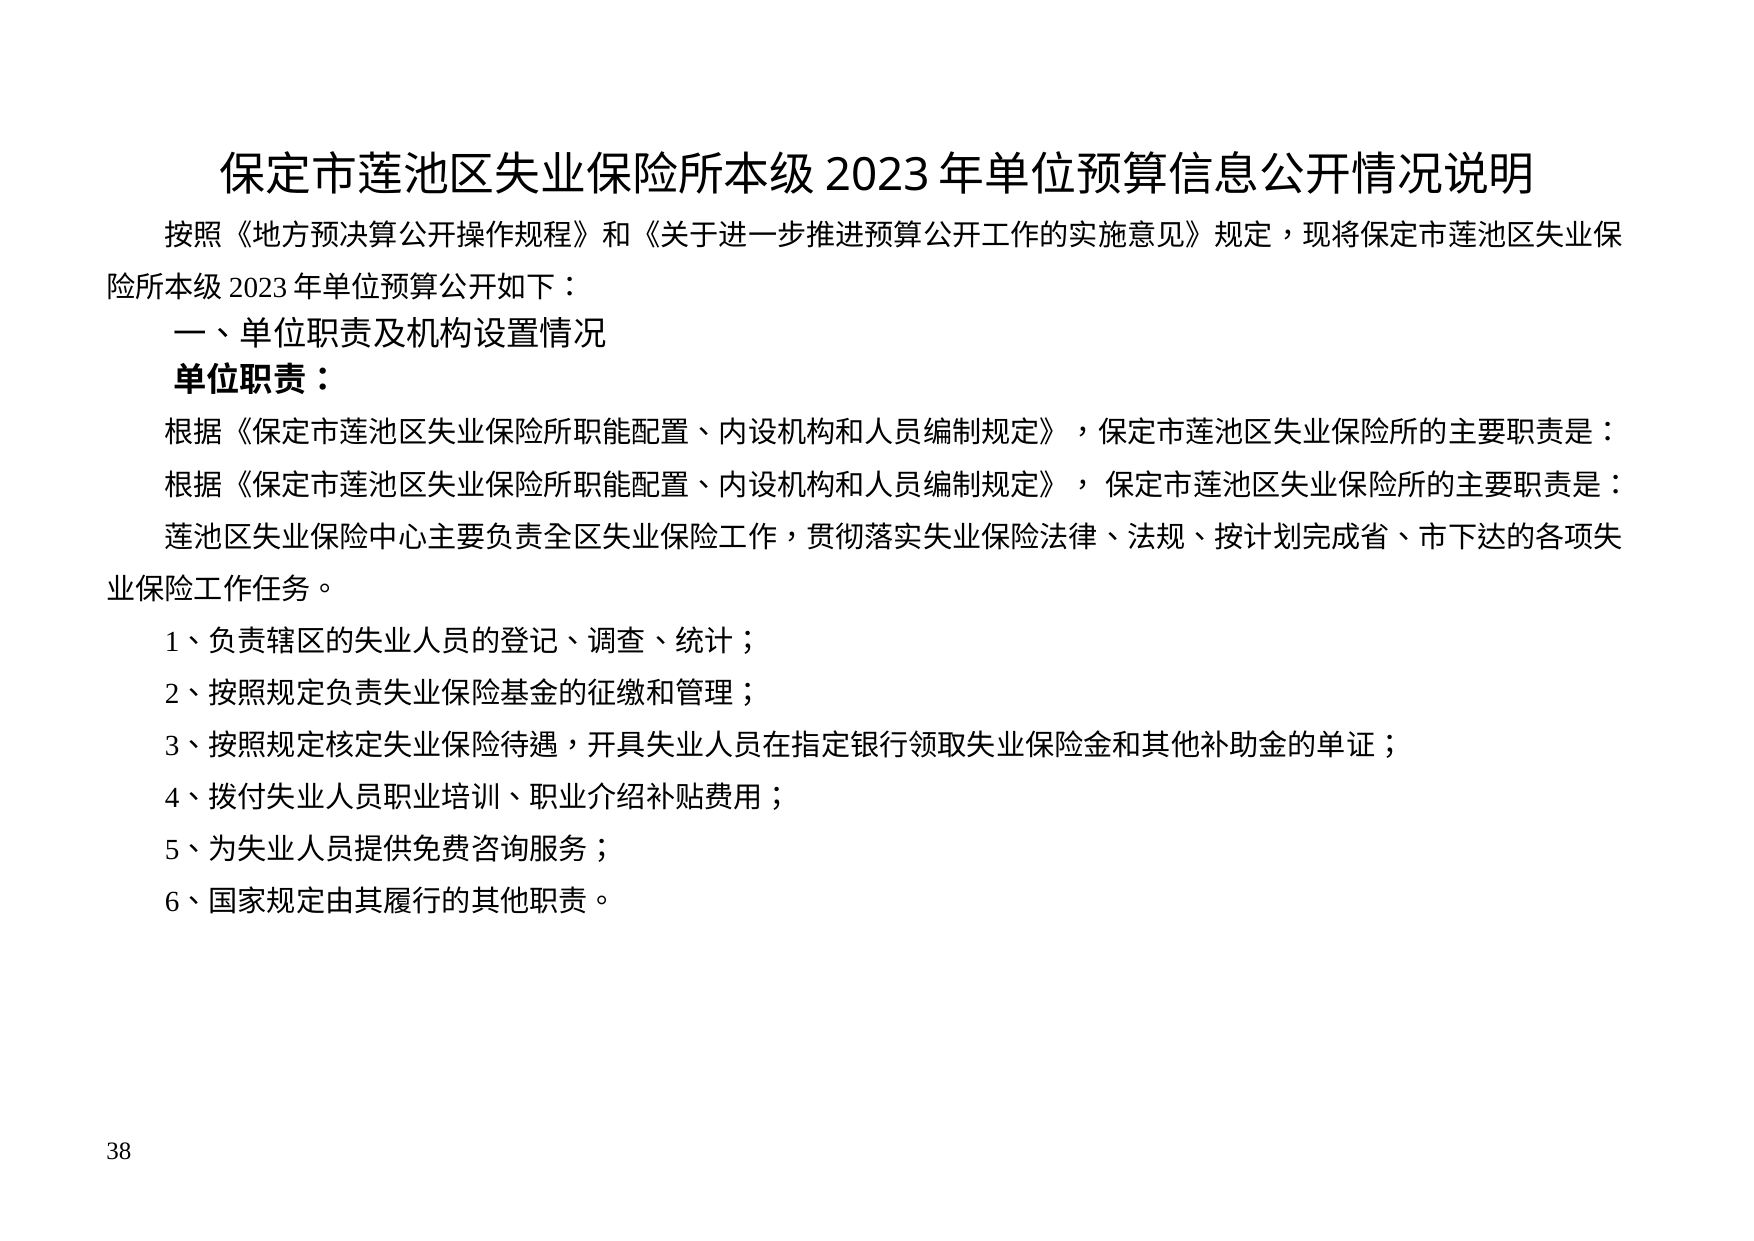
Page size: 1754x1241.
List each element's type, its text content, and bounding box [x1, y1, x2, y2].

text 单位职责： [106, 356, 1648, 401]
text 根据《保定市莲池区失业保险所职能配置、内设机构和人员编制规定》，保定市莲池区失业保险所的主要职责是： [106, 401, 1648, 453]
text 1、负责辖区的失业人员的登记、调查、统计； [106, 609, 1648, 662]
text 莲池区失业保险中心主要负责全区失业保险工作，贯彻落实失业保险法律、法规、按计划完成省、市下达的各项失业保险工作任务。 [106, 505, 1648, 609]
text 2、按照规定负责失业保险基金的征缴和管理； [106, 662, 1648, 714]
text 3、按照规定核定失业保险待遇，开具失业人员在指定银行领取失业保险金和其他补助金的单证； [106, 714, 1648, 766]
text 保定市莲池区失业保险所本级2023年单位预算信息公开情况说明 [106, 142, 1648, 204]
text 按照《地方预决算公开操作规程》和《关于进一步推进预算公开工作的实施意见》规定，现将保定市莲池区失业保险所本级2023年单位预算公开如下： [106, 204, 1648, 308]
text 5、为失业人员提供免费咨询服务； [106, 818, 1648, 870]
text 一、单位职责及机构设置情况 [106, 309, 1648, 355]
text 6、国家规定由其履行的其他职责。 [106, 870, 1648, 922]
text 根据《保定市莲池区失业保险所职能配置、内设机构和人员编制规定》， 保定市莲池区失业保险所的主要职责是： [106, 453, 1648, 505]
text 4、拨付失业人员职业培训、职业介绍补贴费用； [106, 766, 1648, 818]
